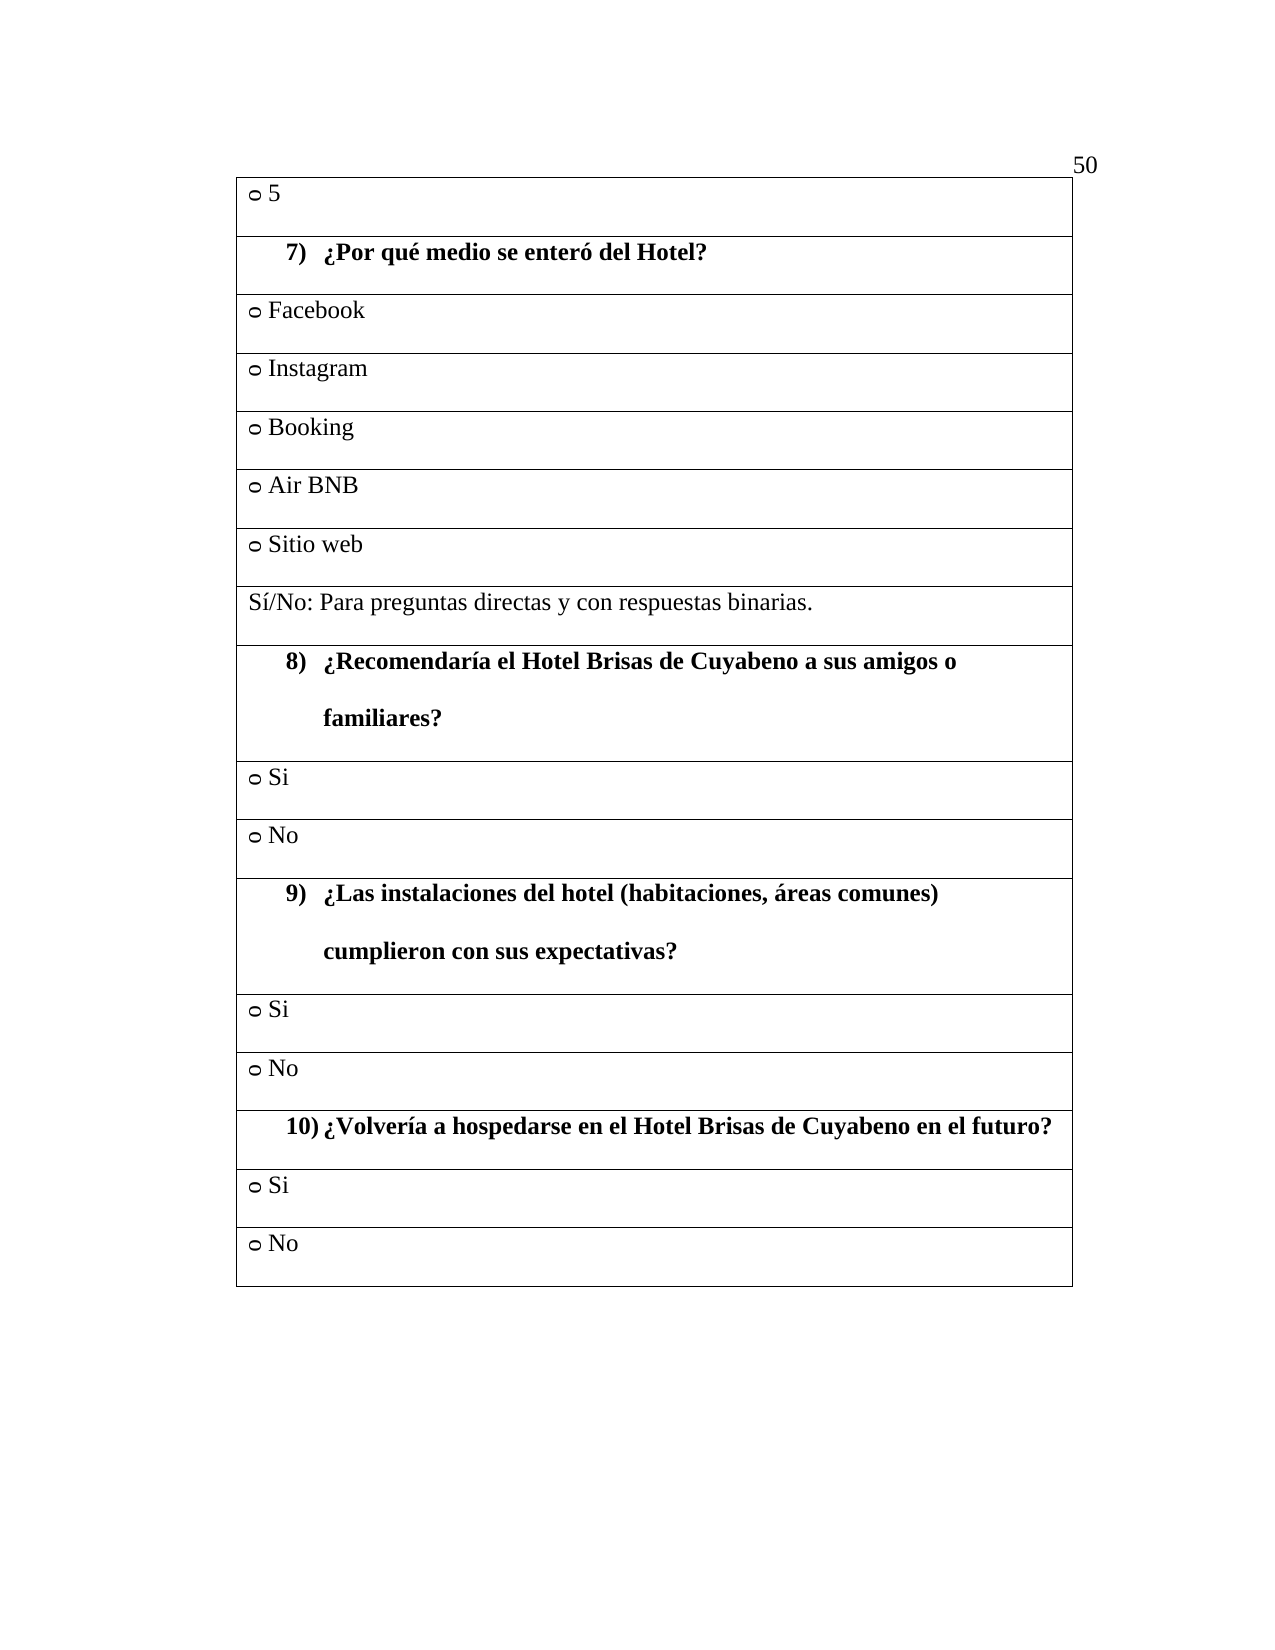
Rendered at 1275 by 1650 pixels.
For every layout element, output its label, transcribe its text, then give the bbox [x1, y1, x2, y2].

table_cell ᴑ Si [237, 762, 1072, 819]
table_cell ᴑ Sitio web [237, 529, 1072, 586]
table_cell ᴑ Air BNB [237, 470, 1072, 528]
table_cell ¿Recomendaría el Hotel Brisas de Cuyabeno a sus amigos o familiares? [237, 646, 1072, 761]
table_cell ¿Por qué medio se enteró del Hotel? [237, 237, 1072, 294]
table_cell ᴑ Si [237, 1170, 1072, 1227]
table_cell ᴑ Si [237, 995, 1072, 1052]
table_cell ᴑ 5 [237, 178, 1072, 236]
table_cell ᴑ No [237, 820, 1072, 877]
table_cell ᴑ Booking [237, 412, 1072, 469]
table_cell ᴑ Facebook [237, 295, 1072, 352]
table_cell Sí/No: Para preguntas directas y con respuestas binarias. [237, 587, 1072, 645]
table_cell ¿Volvería a hospedarse en el Hotel Brisas de Cuyabeno en el futuro? [237, 1111, 1072, 1169]
table_cell ᴑ No [237, 1228, 1072, 1286]
table_cell ᴑ No [237, 1053, 1072, 1110]
table_cell ᴑ Instagram [237, 354, 1072, 411]
table_cell ¿Las instalaciones del hotel (habitaciones, áreas comunes) cumplieron con sus expectativas? [237, 879, 1072, 993]
